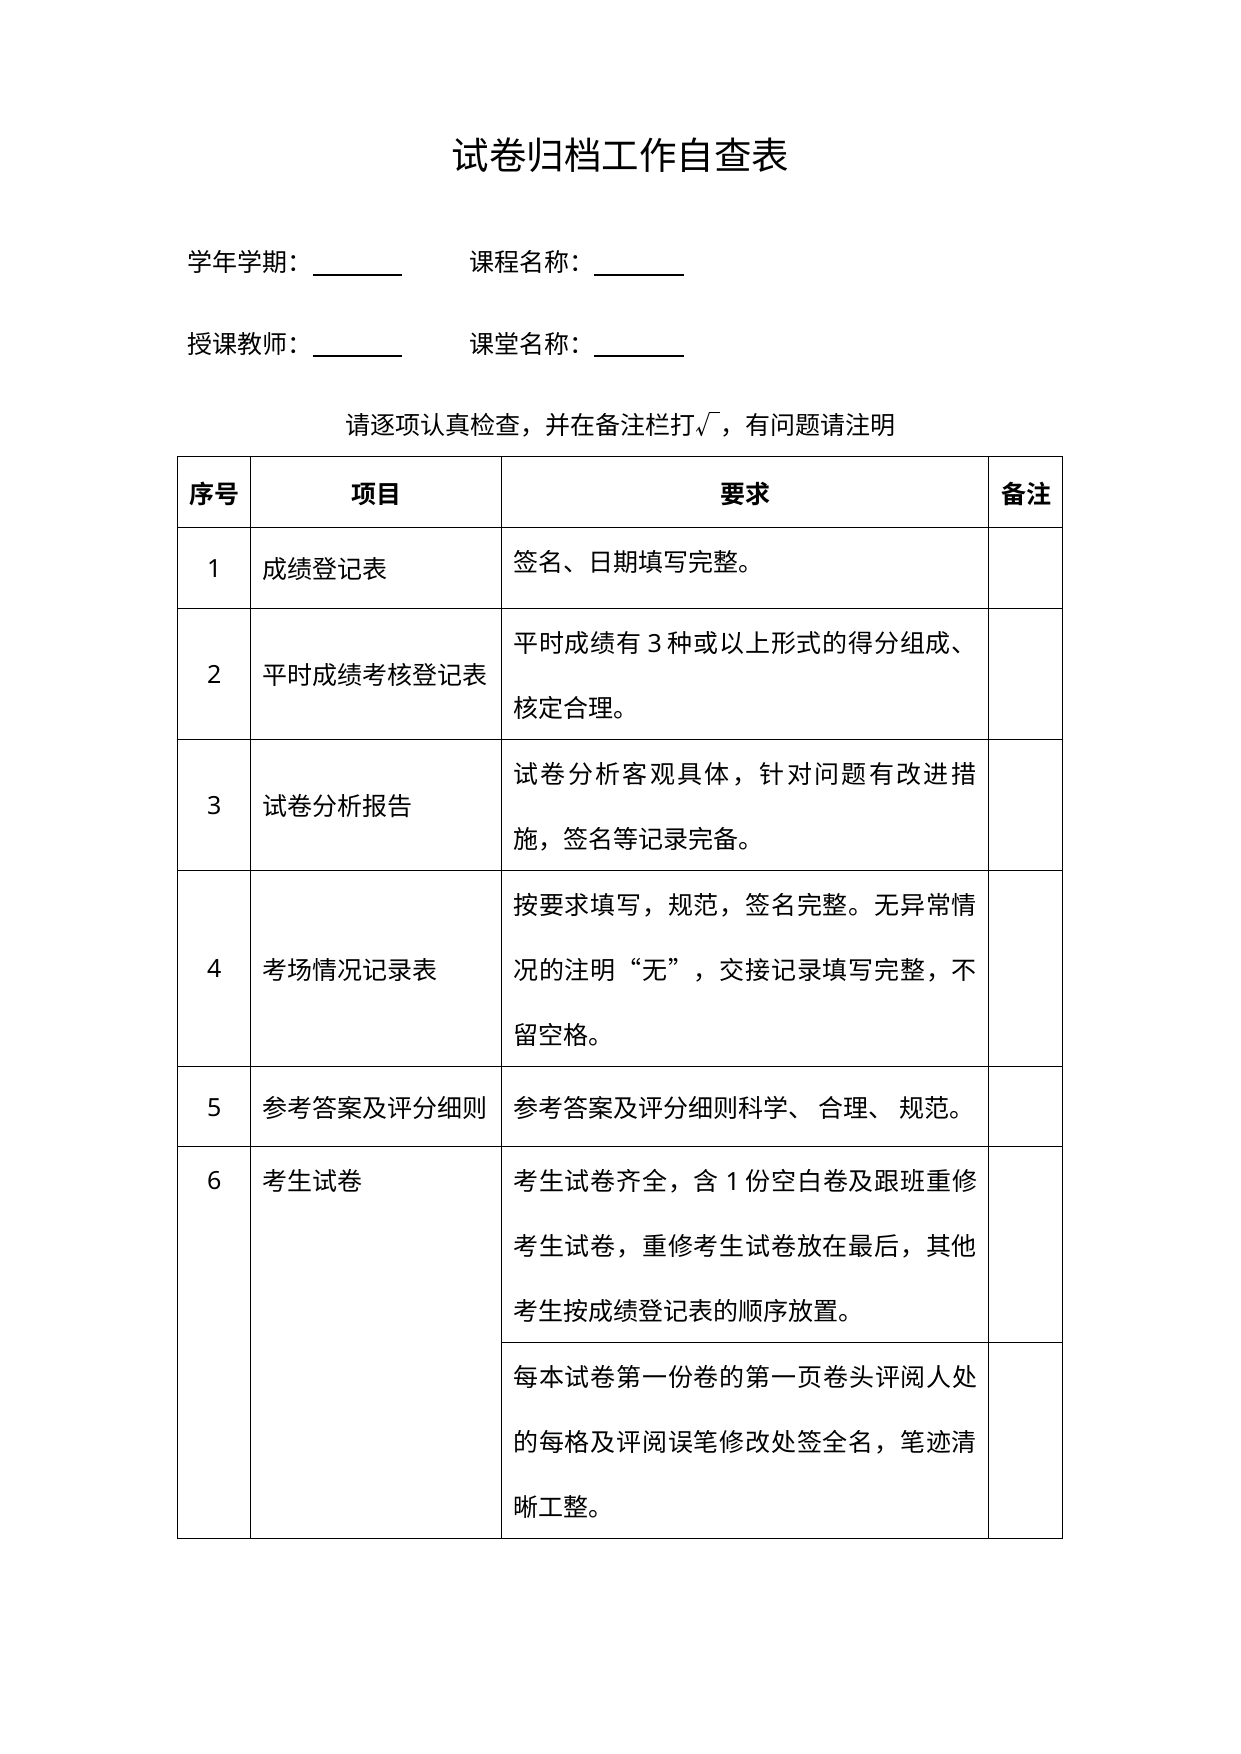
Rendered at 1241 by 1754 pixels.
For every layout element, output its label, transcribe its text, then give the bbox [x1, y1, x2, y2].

table_header 项目 [251, 457, 501, 527]
table_cell 4 [178, 871, 250, 1066]
table_header 备注 [989, 457, 1062, 527]
table_cell 每本试卷第一份卷的第一页卷头评阅人处的每格及评阅误笔修改处签全名，笔迹清晰工整。 [502, 1343, 988, 1538]
text 授课教师： 课堂名称： [187, 310, 1053, 375]
table_cell 平时成绩考核登记表 [251, 609, 501, 739]
table_cell 平时成绩有3种或以上形式的得分组成、核定合理。 [502, 609, 988, 739]
table_cell 签名、日期填写完整。 [502, 528, 988, 608]
table_cell [989, 1067, 1062, 1146]
table_cell [989, 1147, 1062, 1342]
text 请逐项认真检查，并在备注栏打√，有问题请注明 [187, 391, 1053, 456]
table_cell 参考答案及评分细则科学、 合理、 规范。 [502, 1067, 988, 1146]
table_cell [989, 609, 1062, 739]
table_cell 考场情况记录表 [251, 871, 501, 1066]
table_cell 试卷分析客观具体，针对问题有改进措施，签名等记录完备。 [502, 740, 988, 870]
table_header 序号 [178, 457, 250, 527]
table_cell 考生试卷 [251, 1147, 501, 1538]
table_cell 2 [178, 609, 250, 739]
table_cell 3 [178, 740, 250, 870]
table_cell 试卷分析报告 [251, 740, 501, 870]
table_cell [989, 528, 1062, 608]
table_cell 1 [178, 528, 250, 608]
table_cell [989, 871, 1062, 1066]
table_cell [989, 740, 1062, 870]
table_cell 6 [178, 1147, 250, 1538]
table_cell 考生试卷齐全，含1份空白卷及跟班重修考生试卷，重修考生试卷放在最后，其他考生按成绩登记表的顺序放置。 [502, 1147, 988, 1342]
text 试卷归档工作自查表 [187, 120, 1053, 185]
table_cell 5 [178, 1067, 250, 1146]
table_cell 成绩登记表 [251, 528, 501, 608]
table_cell 按要求填写，规范，签名完整。无异常情况的注明“无”，交接记录填写完整，不留空格。 [502, 871, 988, 1066]
table_cell [989, 1343, 1062, 1538]
text 学年学期： 课程名称： [187, 228, 1053, 293]
table_cell 参考答案及评分细则 [251, 1067, 501, 1146]
table_header 要求 [502, 457, 988, 527]
